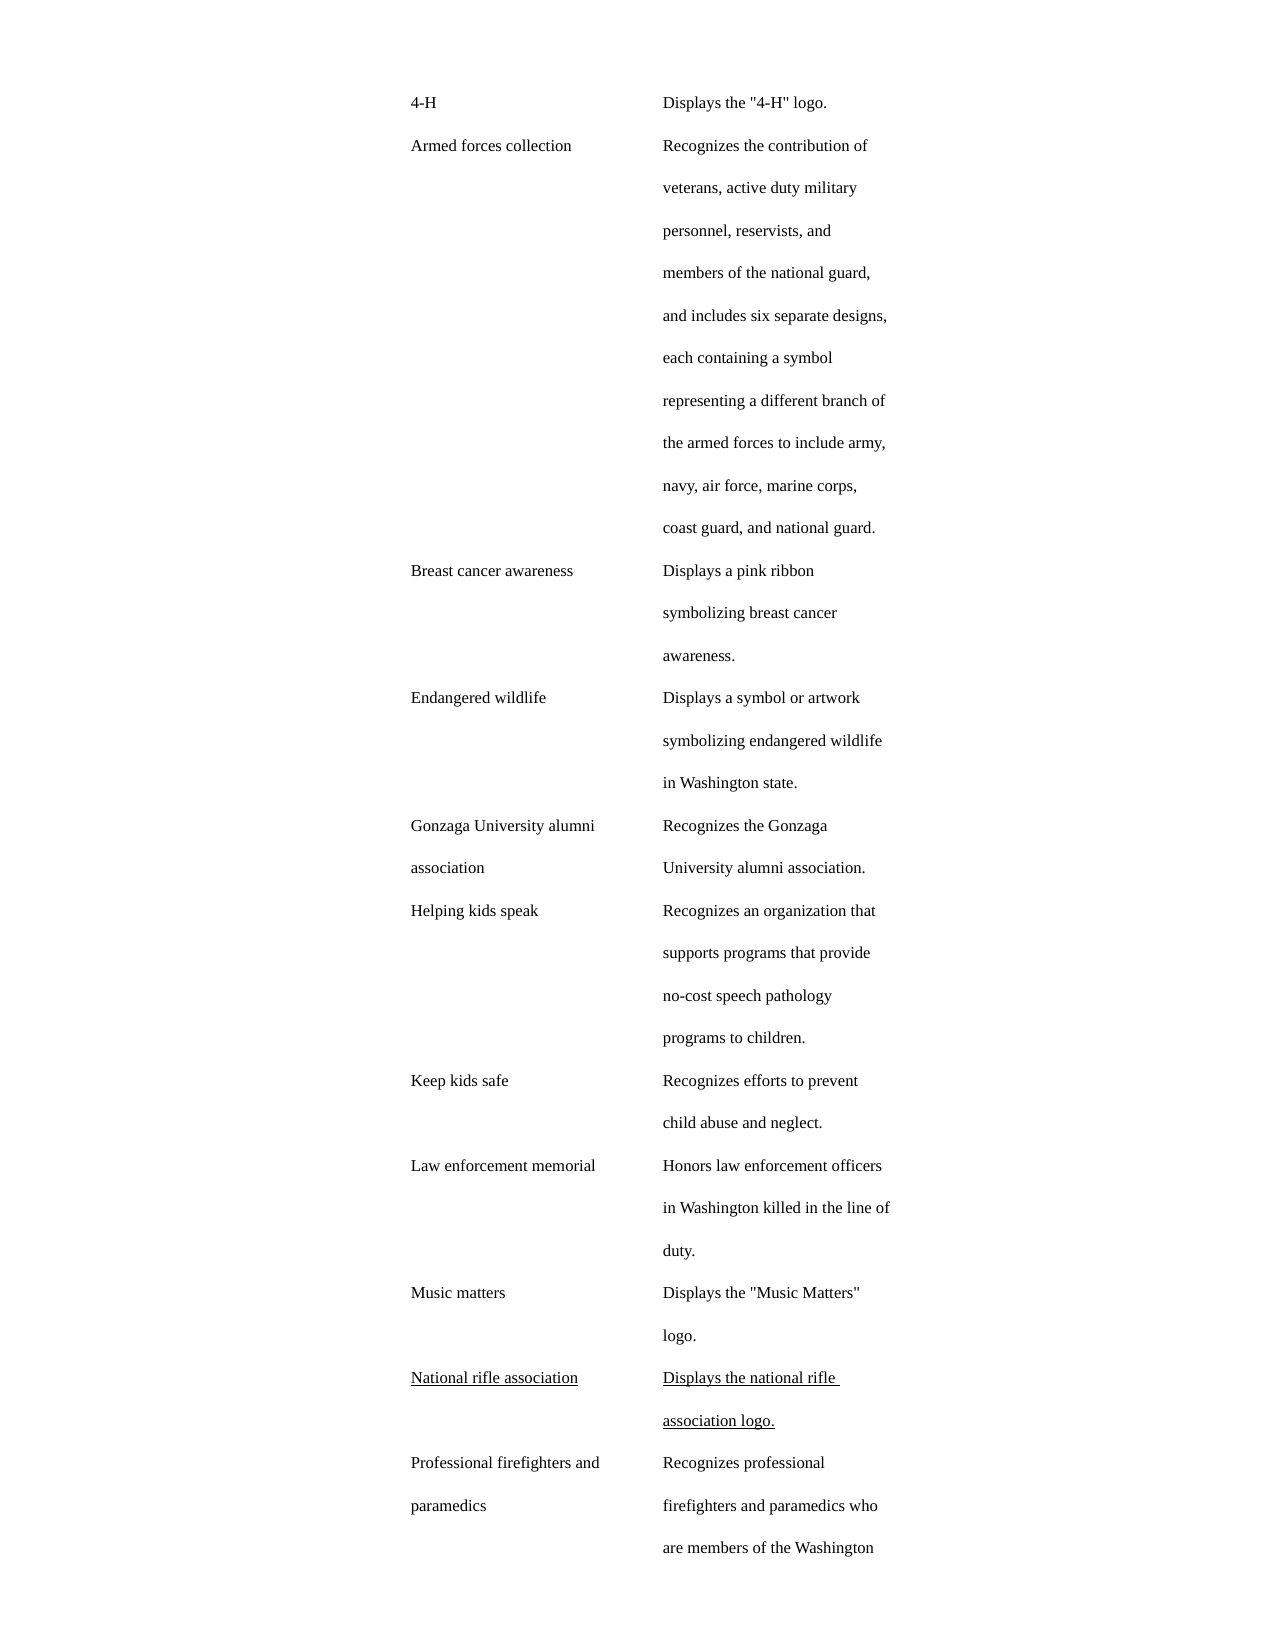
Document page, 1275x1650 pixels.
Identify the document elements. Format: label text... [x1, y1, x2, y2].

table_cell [651, 1435, 906, 1562]
table_cell Gonzaga University alumni association [399, 798, 651, 882]
table_cell Recognizes the contribution of veterans, active duty military personnel, reservists, and members of the national guard, and includes six separate designs, each containing a symbol representing a different branch of the armed forces to include army, navy, air force, marine corps, coast guard, and national guard. [651, 118, 906, 542]
table_cell Honors law enforcement officers in Washington killed in the line of duty. [651, 1138, 906, 1265]
table_cell 4-H [399, 75, 651, 117]
table_cell Law enforcement memorial [399, 1138, 651, 1265]
table_cell Displays a symbol or artwork symbolizing endangered wildlife in Washington state. [651, 670, 906, 797]
table_cell Recognizes an organization that supports programs that provide no-cost speech pathology programs to children. [651, 883, 906, 1052]
table_cell Music matters [399, 1265, 651, 1350]
table_cell Displays the "4-H" logo. [651, 75, 906, 117]
table_cell Recognizes efforts to prevent child abuse and neglect. [651, 1053, 906, 1137]
table_cell Recognizes the Gonzaga University alumni association. [651, 798, 906, 882]
table_cell Displays a pink ribbon symbolizing breast cancer awareness. [651, 543, 906, 670]
table_cell Endangered wildlife [399, 670, 651, 797]
table_cell National rifle association [399, 1350, 651, 1435]
table_cell Displays the "Music Matters" logo. [651, 1265, 906, 1350]
table_cell Helping kids speak [399, 883, 651, 1052]
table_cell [399, 1435, 651, 1562]
table_cell Breast cancer awareness [399, 543, 651, 670]
table_cell Keep kids safe [399, 1053, 651, 1137]
table_cell Armed forces collection [399, 118, 651, 542]
table_cell Displays the national rifle association logo. [651, 1350, 906, 1435]
